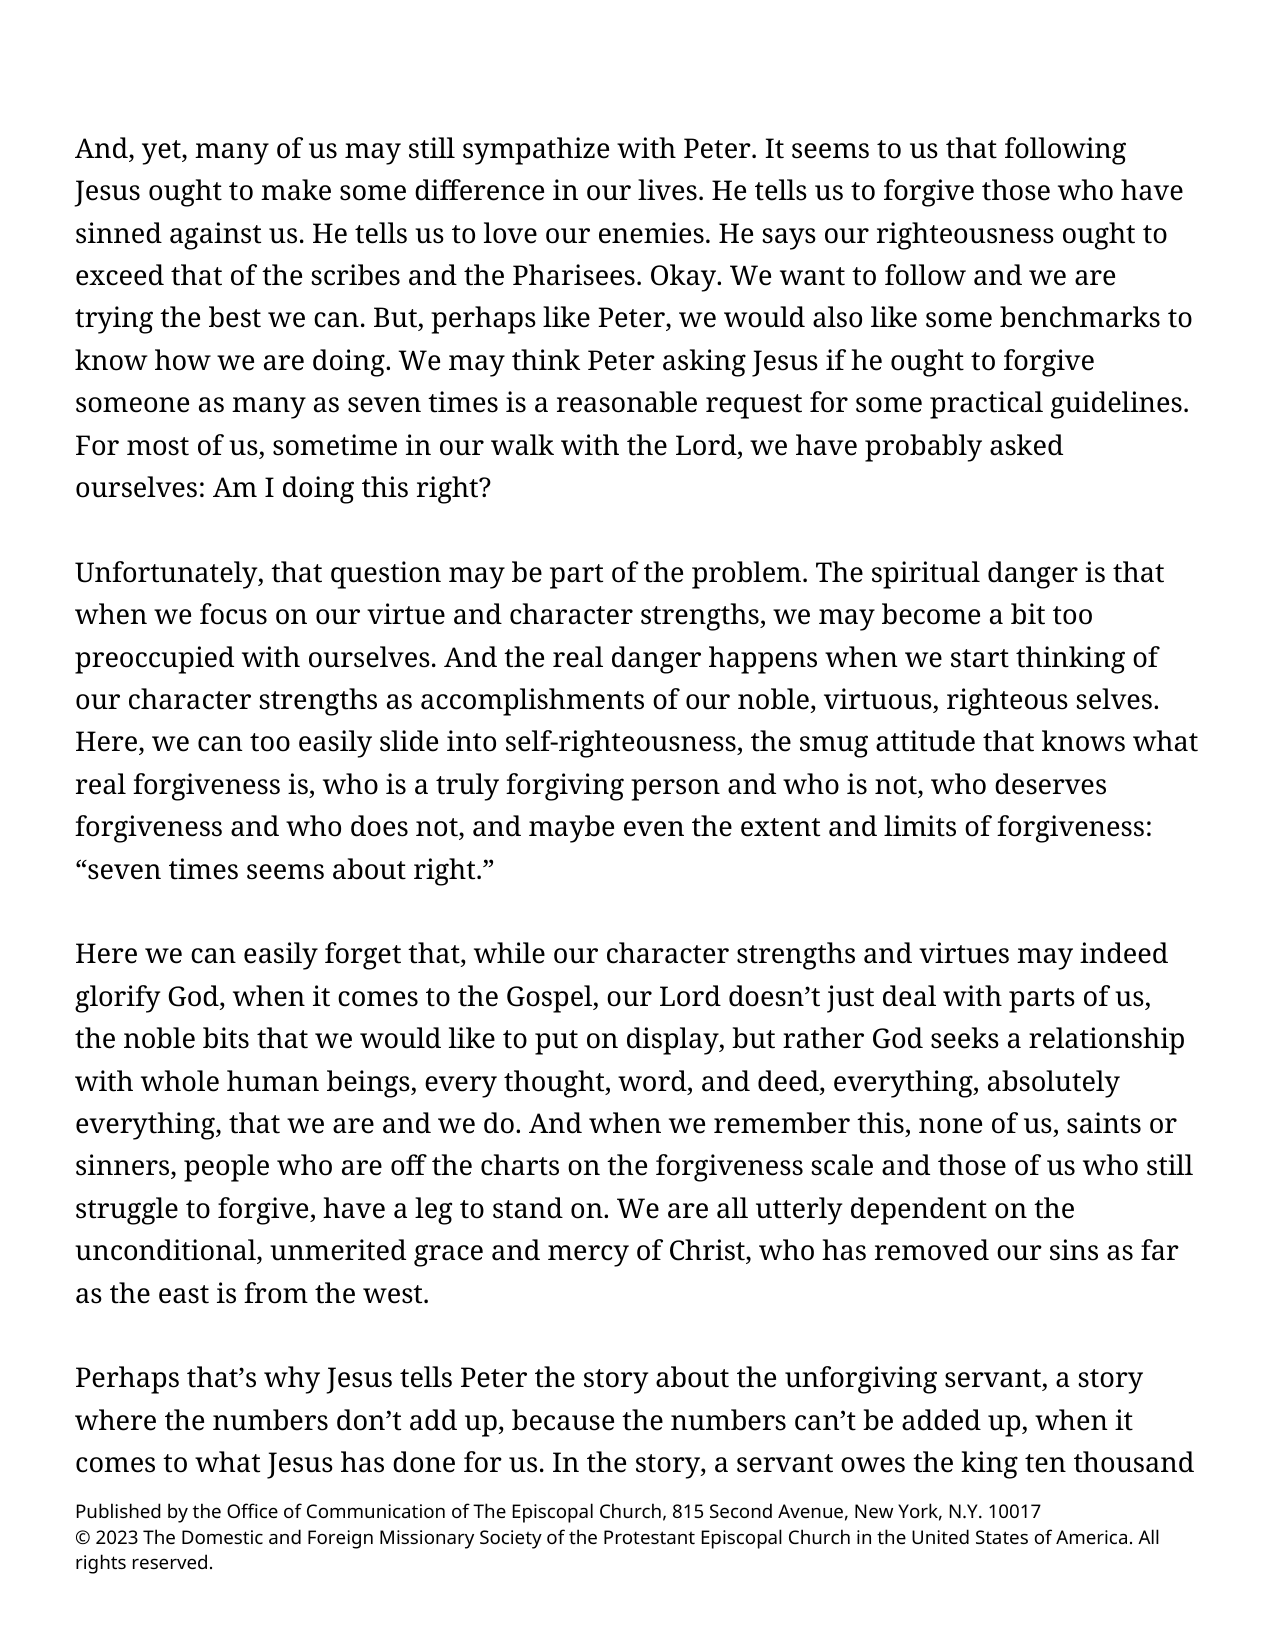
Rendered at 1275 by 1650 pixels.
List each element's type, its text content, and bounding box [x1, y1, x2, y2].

text And, yet, many of us may still sympathize with Peter. It seems to us that following Jesus ought to make some difference in our lives. He tells us to forgive those who have sinned against us. He tells us to love our enemies. He says our righteousness ought to exceed that of the scribes and the Pharisees. Okay. We want to follow and we are trying the best we can. But, perhaps like Peter, we would also like some benchmarks to know how we are doing. We may think Peter asking Jesus if he ought to forgive someone as many as seven times is a reasonable request for some practical guidelines. For most of us, sometime in our walk with the Lord, we have probably asked ourselves: Am I doing this right? [75, 129, 1200, 505]
text Here we can easily forget that, while our character strengths and virtues may indeed glorify God, when it comes to the Gospel, our Lord doesn’t just deal with parts of us, the noble bits that we would like to put on display, but rather God seeks a relationship with whole human beings, every thought, word, and deed, everything, absolutely everything, that we are and we do. And when we remember this, none of us, saints or sinners, people who are off the charts on the forgiveness scale and those of us who still struggle to forgive, have a leg to stand on. We are all utterly dependent on the unconditional, unmerited grace and mercy of Christ, who has removed our sins as far as the east is from the west. [75, 935, 1200, 1311]
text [75, 1359, 1200, 1481]
text Unfortunately, that question may be part of the problem. The spiritual danger is that when we focus on our virtue and character strengths, we may become a bit too preoccupied with ourselves. And the real danger happens when we start thinking of our character strengths as accomplishments of our noble, virtuous, righteous selves. Here, we can too easily slide into self-righteousness, the smug attitude that knows what real forgiveness is, who is a truly forgiving person and who is not, who deserves forgiveness and who does not, and maybe even the extent and limits of forgiveness: “seven times seems about right.” [75, 553, 1200, 887]
